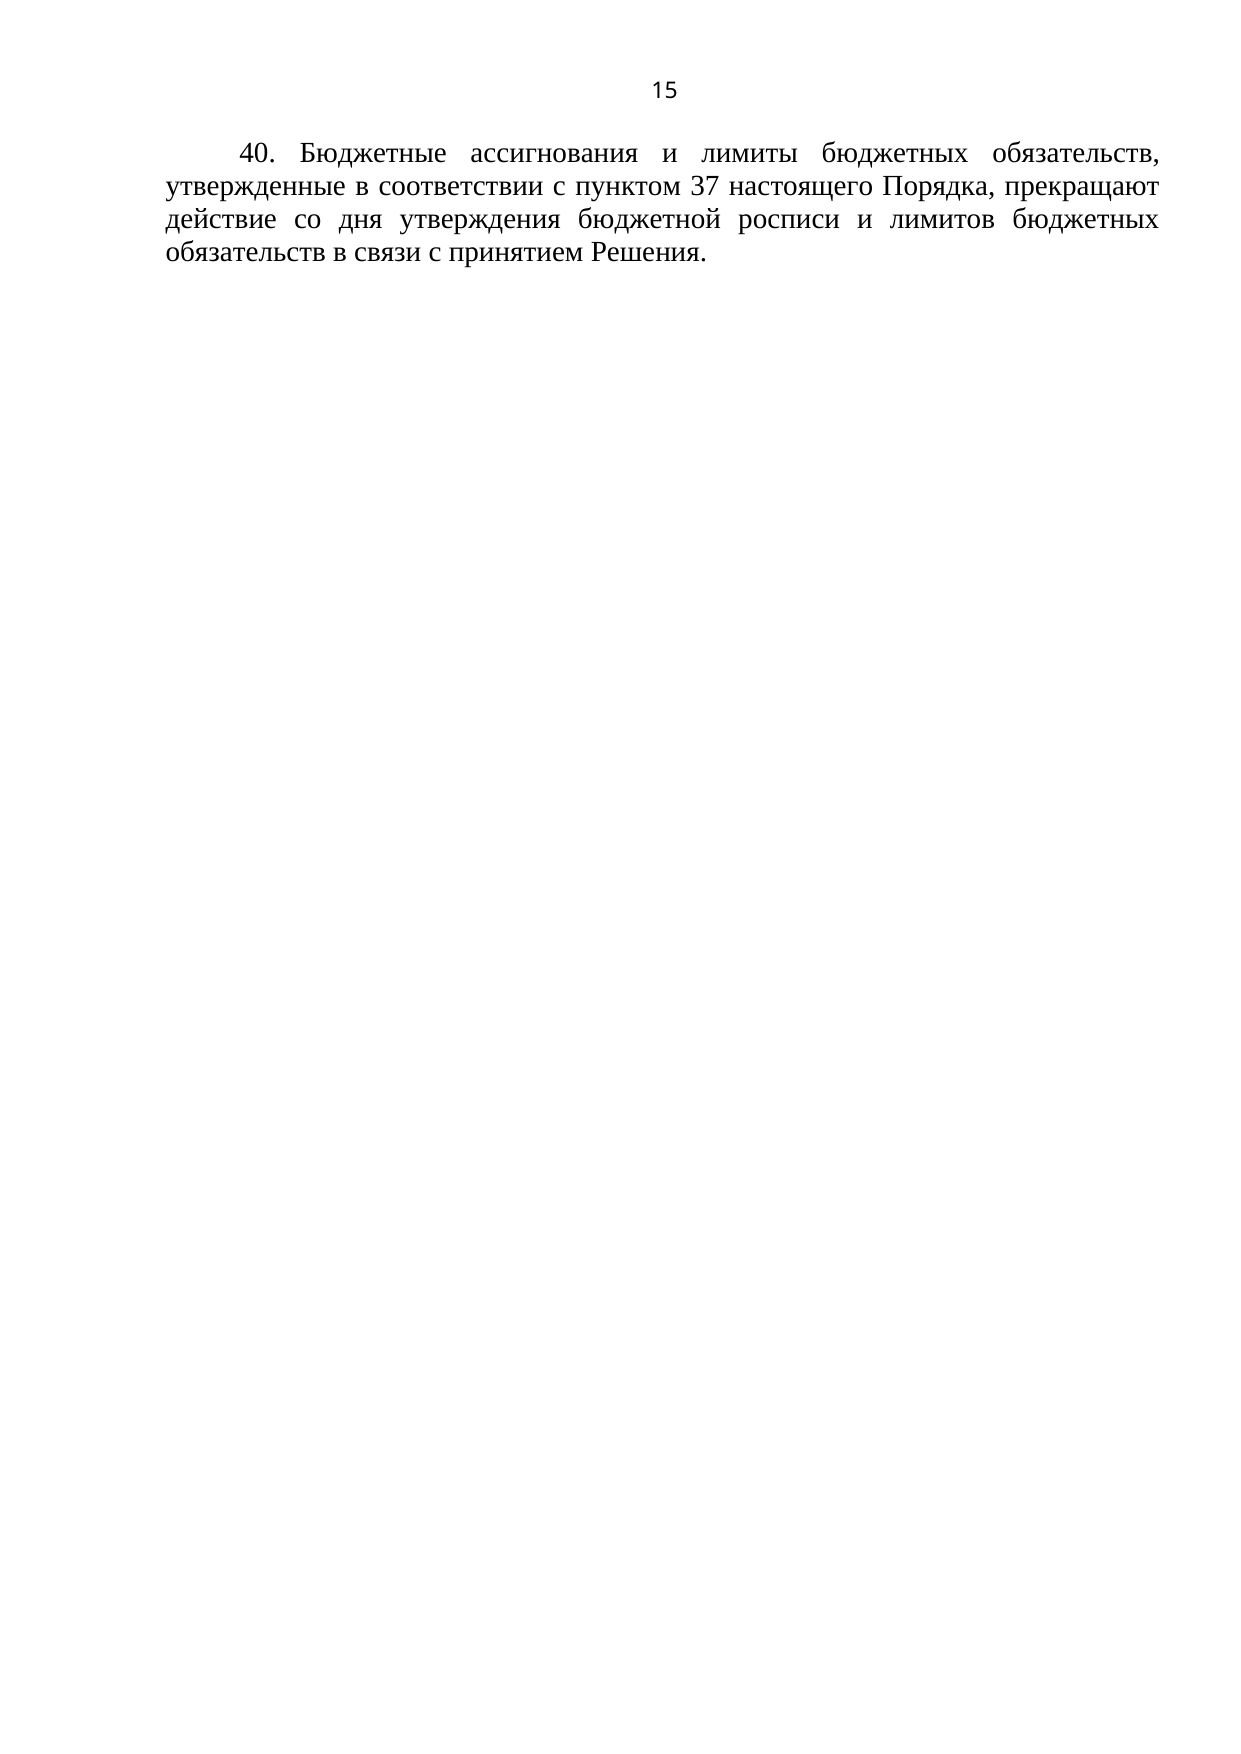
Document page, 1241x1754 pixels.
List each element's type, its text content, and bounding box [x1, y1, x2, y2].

text 40. Бюджетные ассигнования и лимиты бюджетных обязательств, утвержденные в соответствии с пунктом 37 настоящего Порядка, прекращают действие со дня утверждения бюджетной росписи и лимитов бюджетных обязательств в связи с принятием Решения. [165, 136, 1160, 268]
